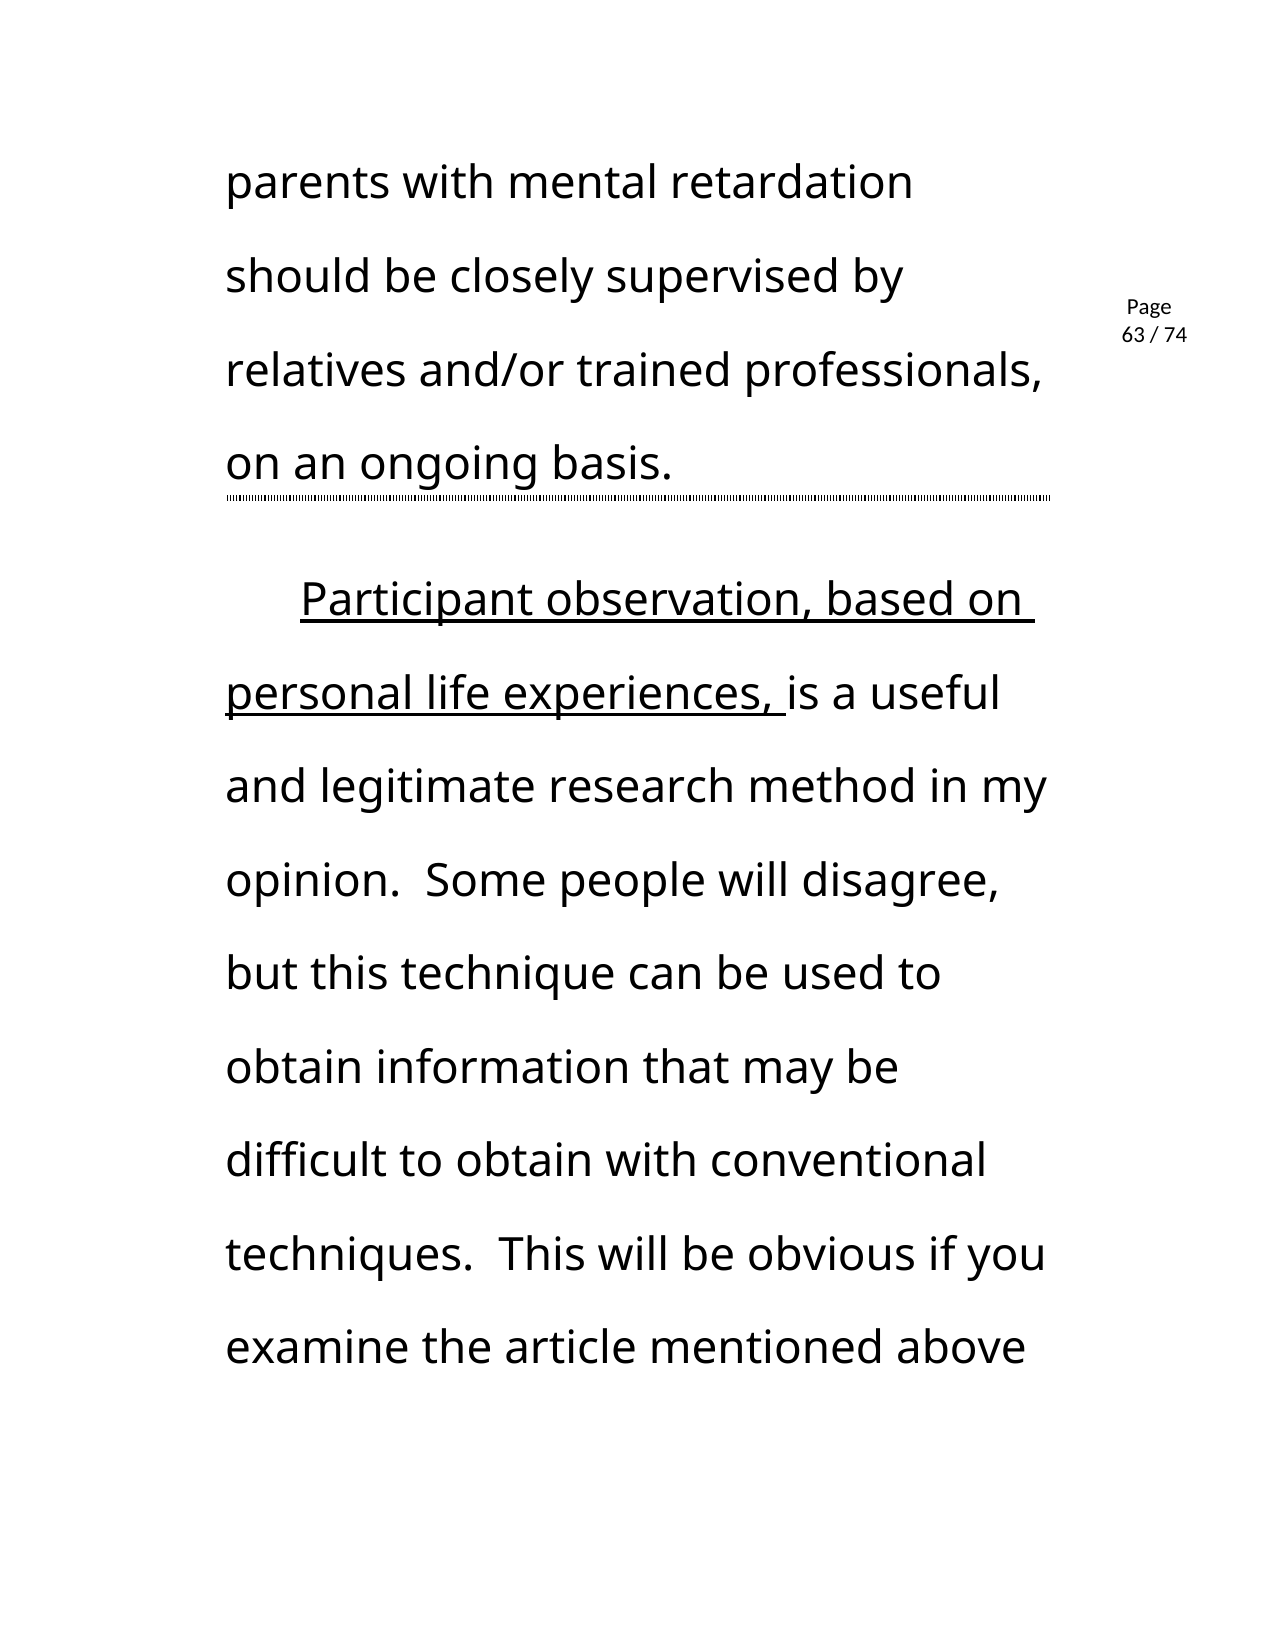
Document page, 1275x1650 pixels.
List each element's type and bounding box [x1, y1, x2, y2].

text [225, 150, 1050, 501]
text [225, 567, 1050, 1377]
